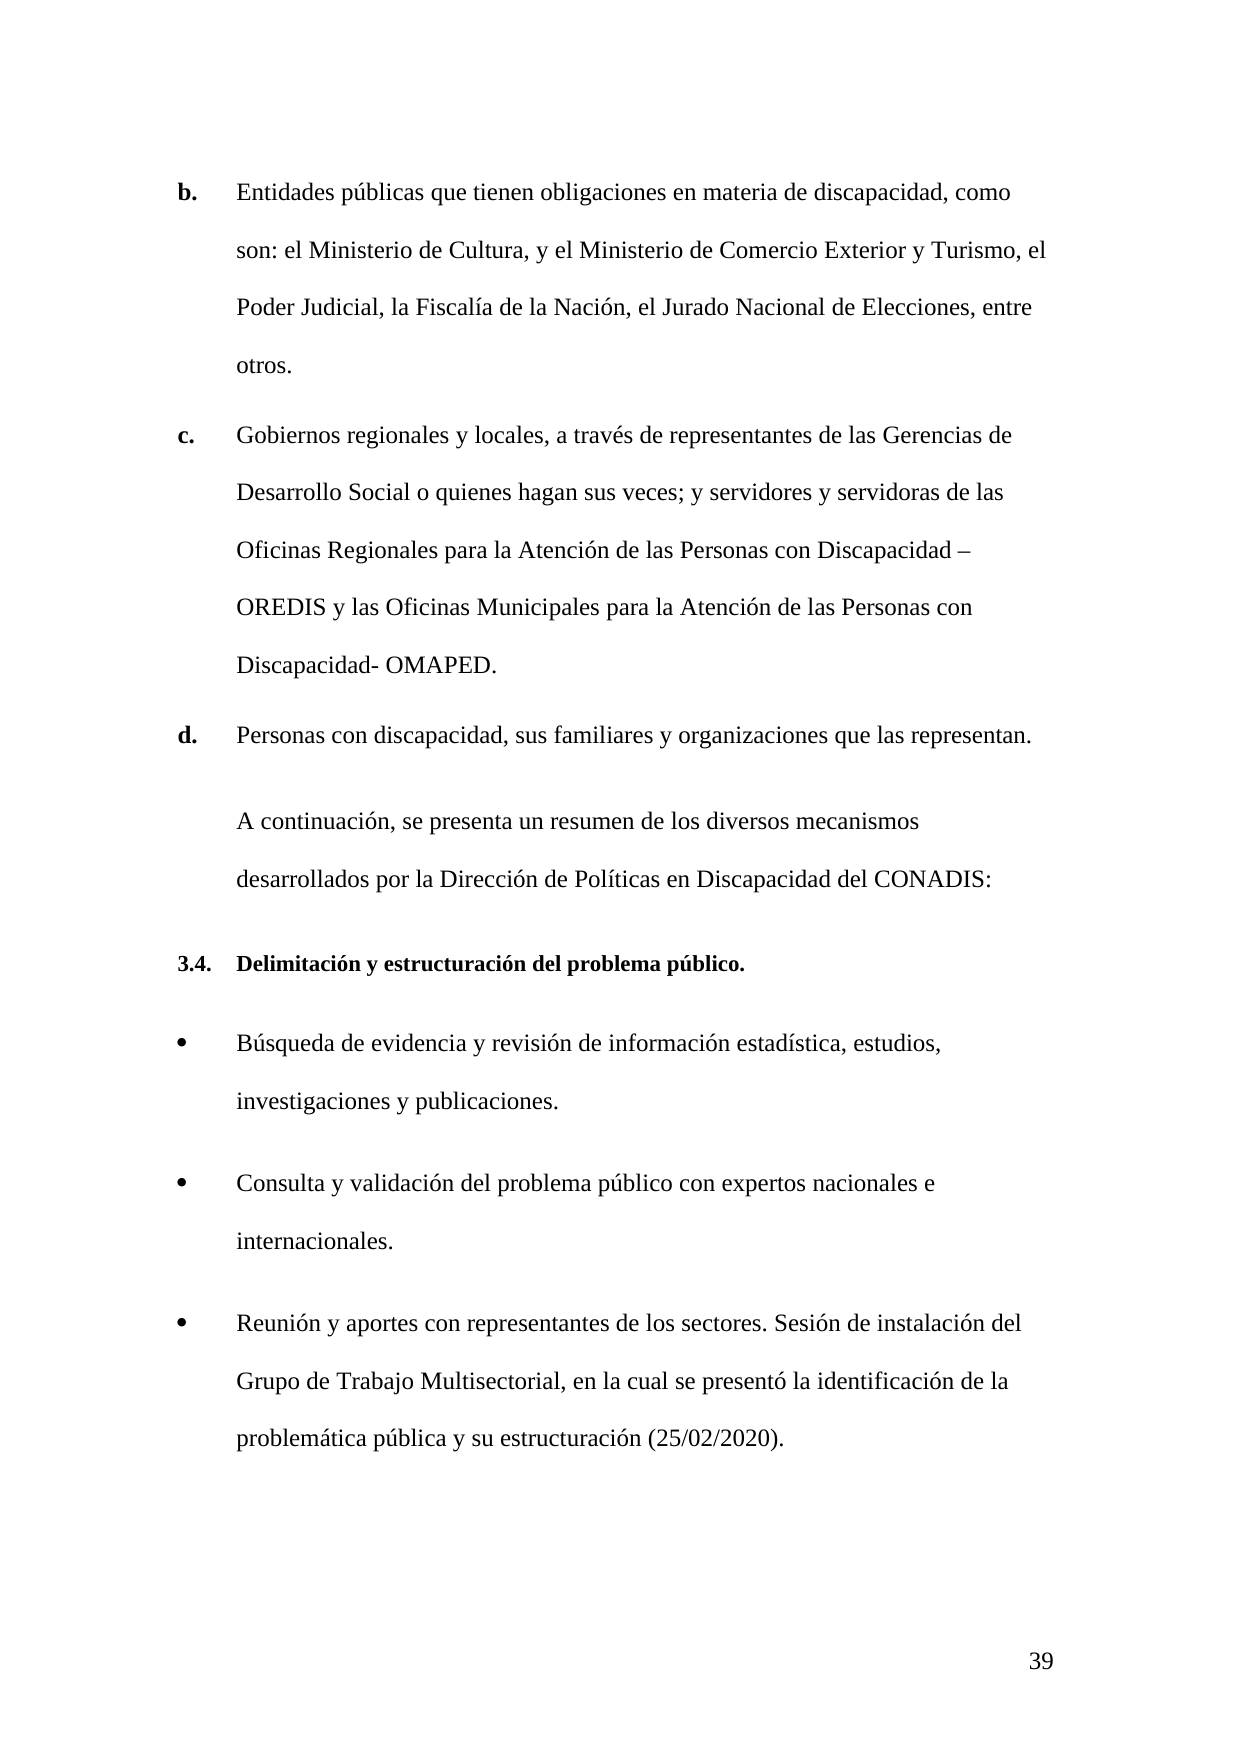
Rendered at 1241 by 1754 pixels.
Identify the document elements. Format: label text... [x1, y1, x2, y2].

list Búsqueda de evidencia y revisión de información estadística, estudios, investigaciones y publicaciones. [177, 1028, 1054, 1114]
list Consulta y validación del problema público con expertos nacionales e internacionales. [177, 1168, 1054, 1254]
list Personas con discapacidad, sus familiares y organizaciones que las representan. [177, 720, 1054, 748]
list A continuación, se presenta un resumen de los diversos mecanismos desarrollados por la Dirección de Políticas en Discapacidad del CONADIS: [236, 806, 1054, 893]
list Gobiernos regionales y locales, a través de representantes de las Gerencias de Desarrollo Social o quienes hagan sus veces; y servidores y servidoras de las Oficinas Regionales para la Atención de las Personas con Discapacidad – OREDIS y las Oficinas Municipales para la Atención de las Personas con Discapacidad- OMAPED. [177, 420, 1054, 678]
subtitle Delimitación y estructuración del problema público. [177, 951, 1054, 977]
list Entidades públicas que tienen obligaciones en materia de discapacidad, como son: el Ministerio de Cultura, y el Ministerio de Comercio Exterior y Turismo, el Poder Judicial, la Fiscalía de la Nación, el Jurado Nacional de Elecciones, entre otros. [177, 177, 1054, 378]
list Reunión y aportes con representantes de los sectores. Sesión de instalación del Grupo de Trabajo Multisectorial, en la cual se presentó la identificación de la problemática pública y su estructuración (25/02/2020). [177, 1308, 1054, 1452]
